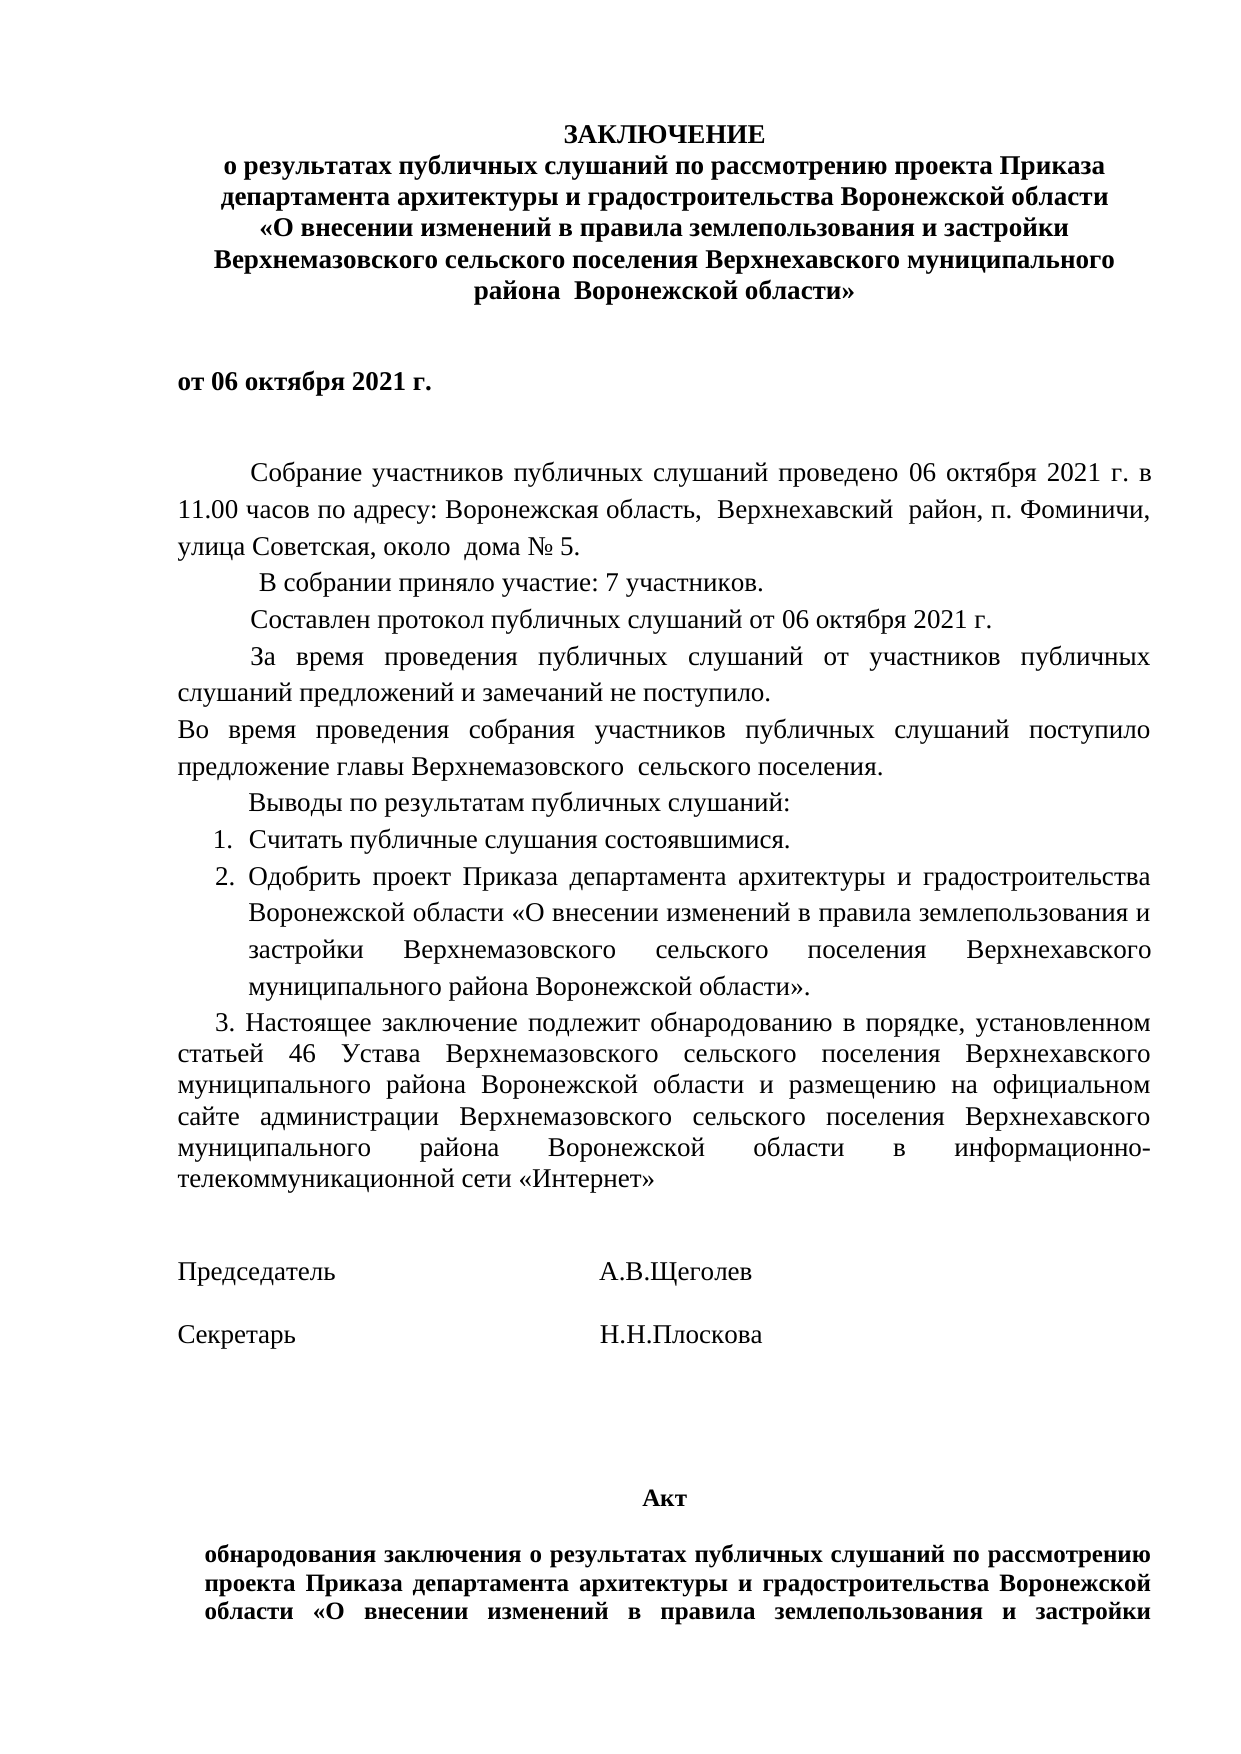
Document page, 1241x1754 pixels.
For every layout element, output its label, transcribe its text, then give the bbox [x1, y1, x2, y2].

text Выводы по результатам публичных слушаний: [177, 786, 1152, 817]
text Председатель А.В.Щеголев [177, 1255, 1152, 1287]
list Считать публичные слушания состоявшимися. [177, 823, 1152, 854]
text 3. Настоящее заключение подлежит обнародованию в порядке, установленном статьей 46 Устава Верхнемазовского сельского поселения Верхнехавского муниципального района Воронежской области и размещению на официальном сайте администрации Верхнемазовского сельского поселения Верхнехавского муниципального района Воронежской области в информационно-телекоммуникационной сети «Интернет» [177, 1006, 1152, 1193]
text В собрании приняло участие: 7 участников. [177, 566, 1152, 597]
list Одобрить проект Приказа департамента архитектуры и градостроительства Воронежской области «О внесении изменений в правила землепользования и застройки Верхнемазовского сельского поселения Верхнехавского муниципального района Воронежской области». [215, 859, 1152, 1001]
text Секретарь Н.Н.Плоскова [177, 1318, 1152, 1349]
text Акт [177, 1483, 1152, 1512]
text Собрание участников публичных слушаний проведено 06 октября 2021 г. в 11.00 часов по адресу: Воронежская область, Верхнехавский район, п. Фоминичи, улица Советская, около дома № 5. [177, 456, 1152, 561]
text Составлен протокол публичных слушаний от 06 октября 2021 г. [177, 603, 1152, 634]
text Во время проведения собрания участников публичных слушаний поступило предложение главы Верхнемазовского сельского поселения. [177, 713, 1152, 781]
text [204, 1539, 1152, 1625]
text ЗАКЛЮЧЕНИЕ [177, 118, 1152, 149]
text о результатах публичных слушаний по рассмотрению проекта Приказа департамента архитектуры и градостроительства Воронежской области «О внесении изменений в правила землепользования и застройки Верхнемазовского сельского поселения Верхнехавского муниципального района Воронежской области» [177, 149, 1152, 305]
text За время проведения публичных слушаний от участников публичных слушаний предложений и замечаний не поступило. [177, 639, 1152, 707]
text от 06 октября 2021 г. [177, 365, 1152, 397]
